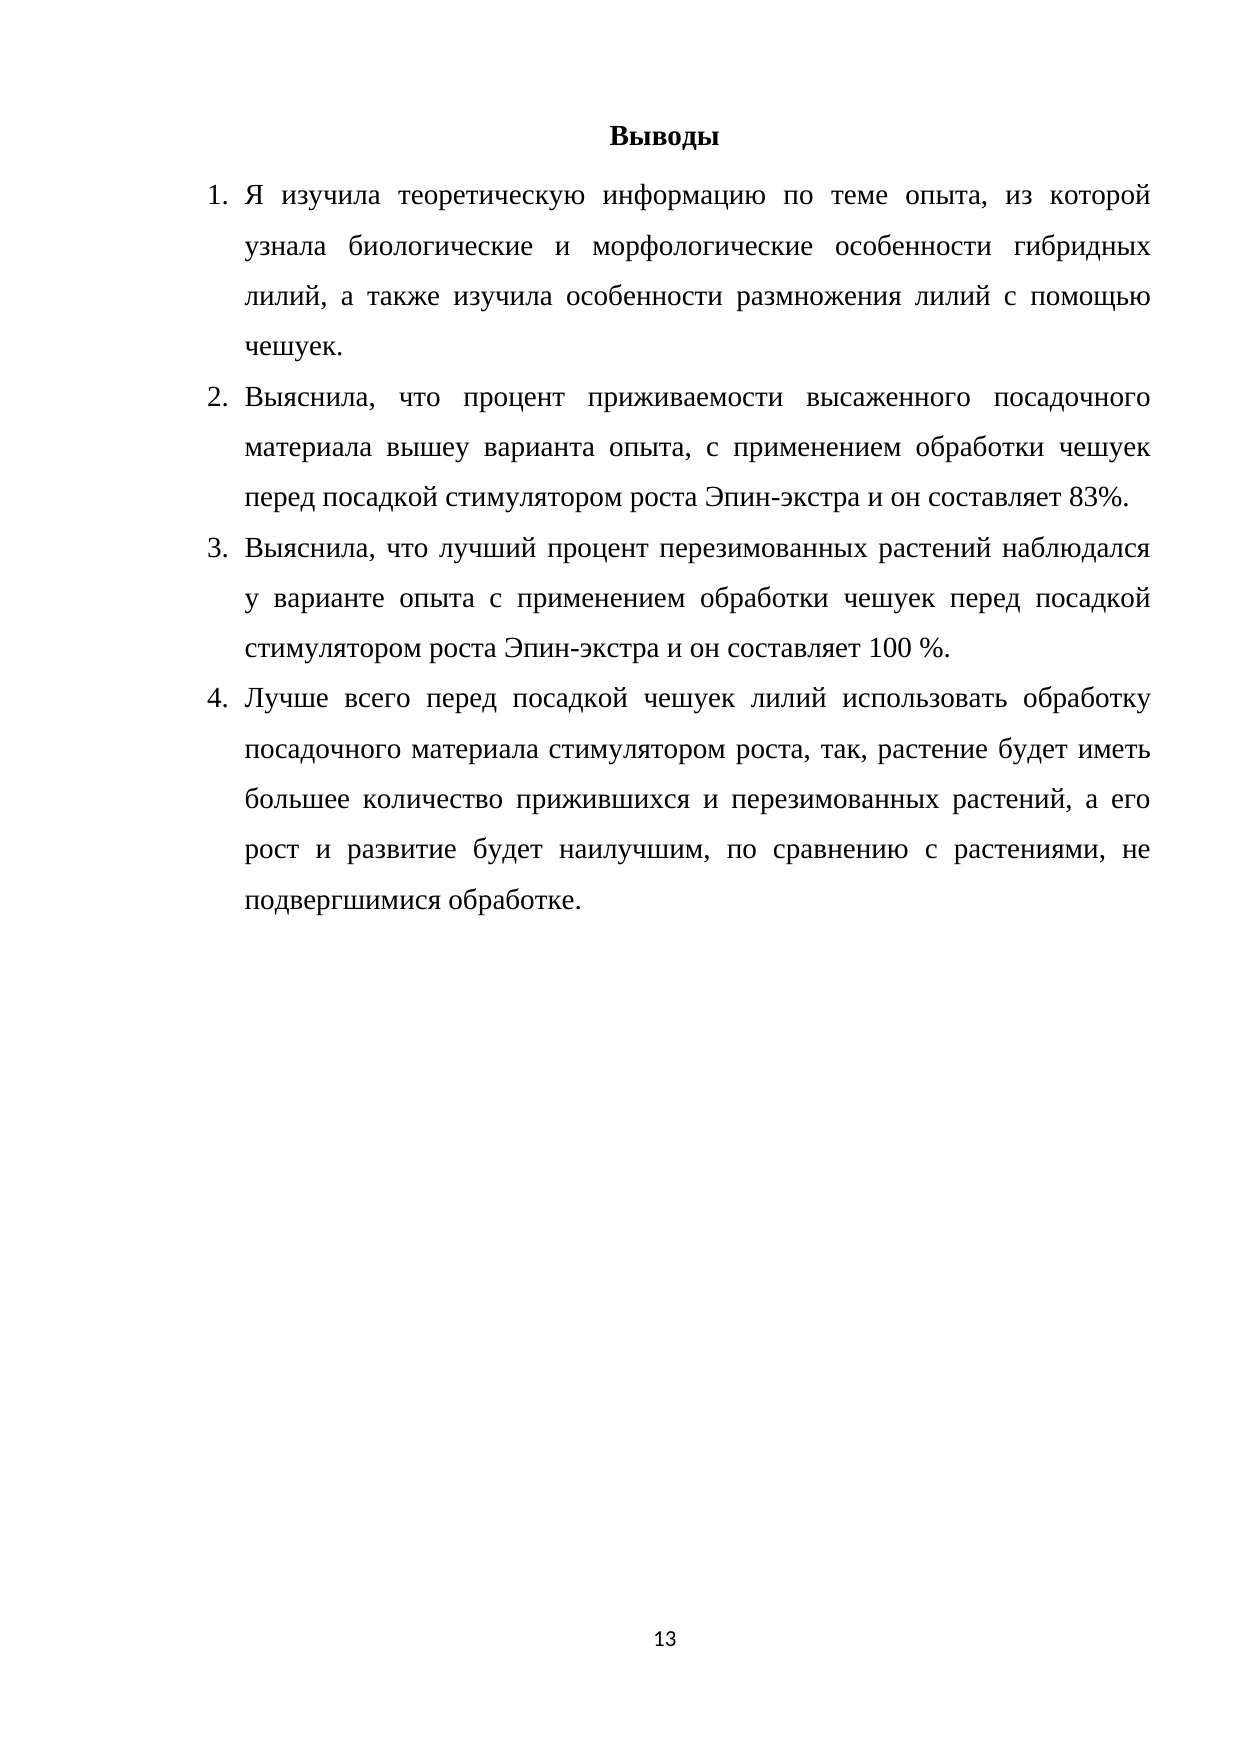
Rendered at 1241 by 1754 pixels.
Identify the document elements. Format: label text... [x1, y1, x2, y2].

list Выяснила, что лучший процент перезимованных растений наблюдался у варианте опыта с применением обработки чешуек перед посадкой стимулятором роста Эпин-экстра и он составляет 100 %. [207, 530, 1152, 664]
list Я изучила теоретическую информацию по теме опыта, из которой узнала биологические и морфологические особенности гибридных лилий, а также изучила особенности размножения лилий с помощью чешуек. [207, 177, 1152, 362]
list Выяснила, что процент приживаемости высаженного посадочного материала вышеу варианта опыта, с применением обработки чешуек перед посадкой стимулятором роста Эпин-экстра и он составляет 83%. [207, 379, 1152, 513]
list Лучше всего перед посадкой чешуек лилий использовать обработку посадочного материала стимулятором роста, так, растение будет иметь большее количество прижившихся и перезимованных растений, а его рост и развитие будет наилучшим, по сравнению с растениями, не подвергшимися обработке. [207, 681, 1152, 915]
text Выводы [177, 118, 1152, 152]
